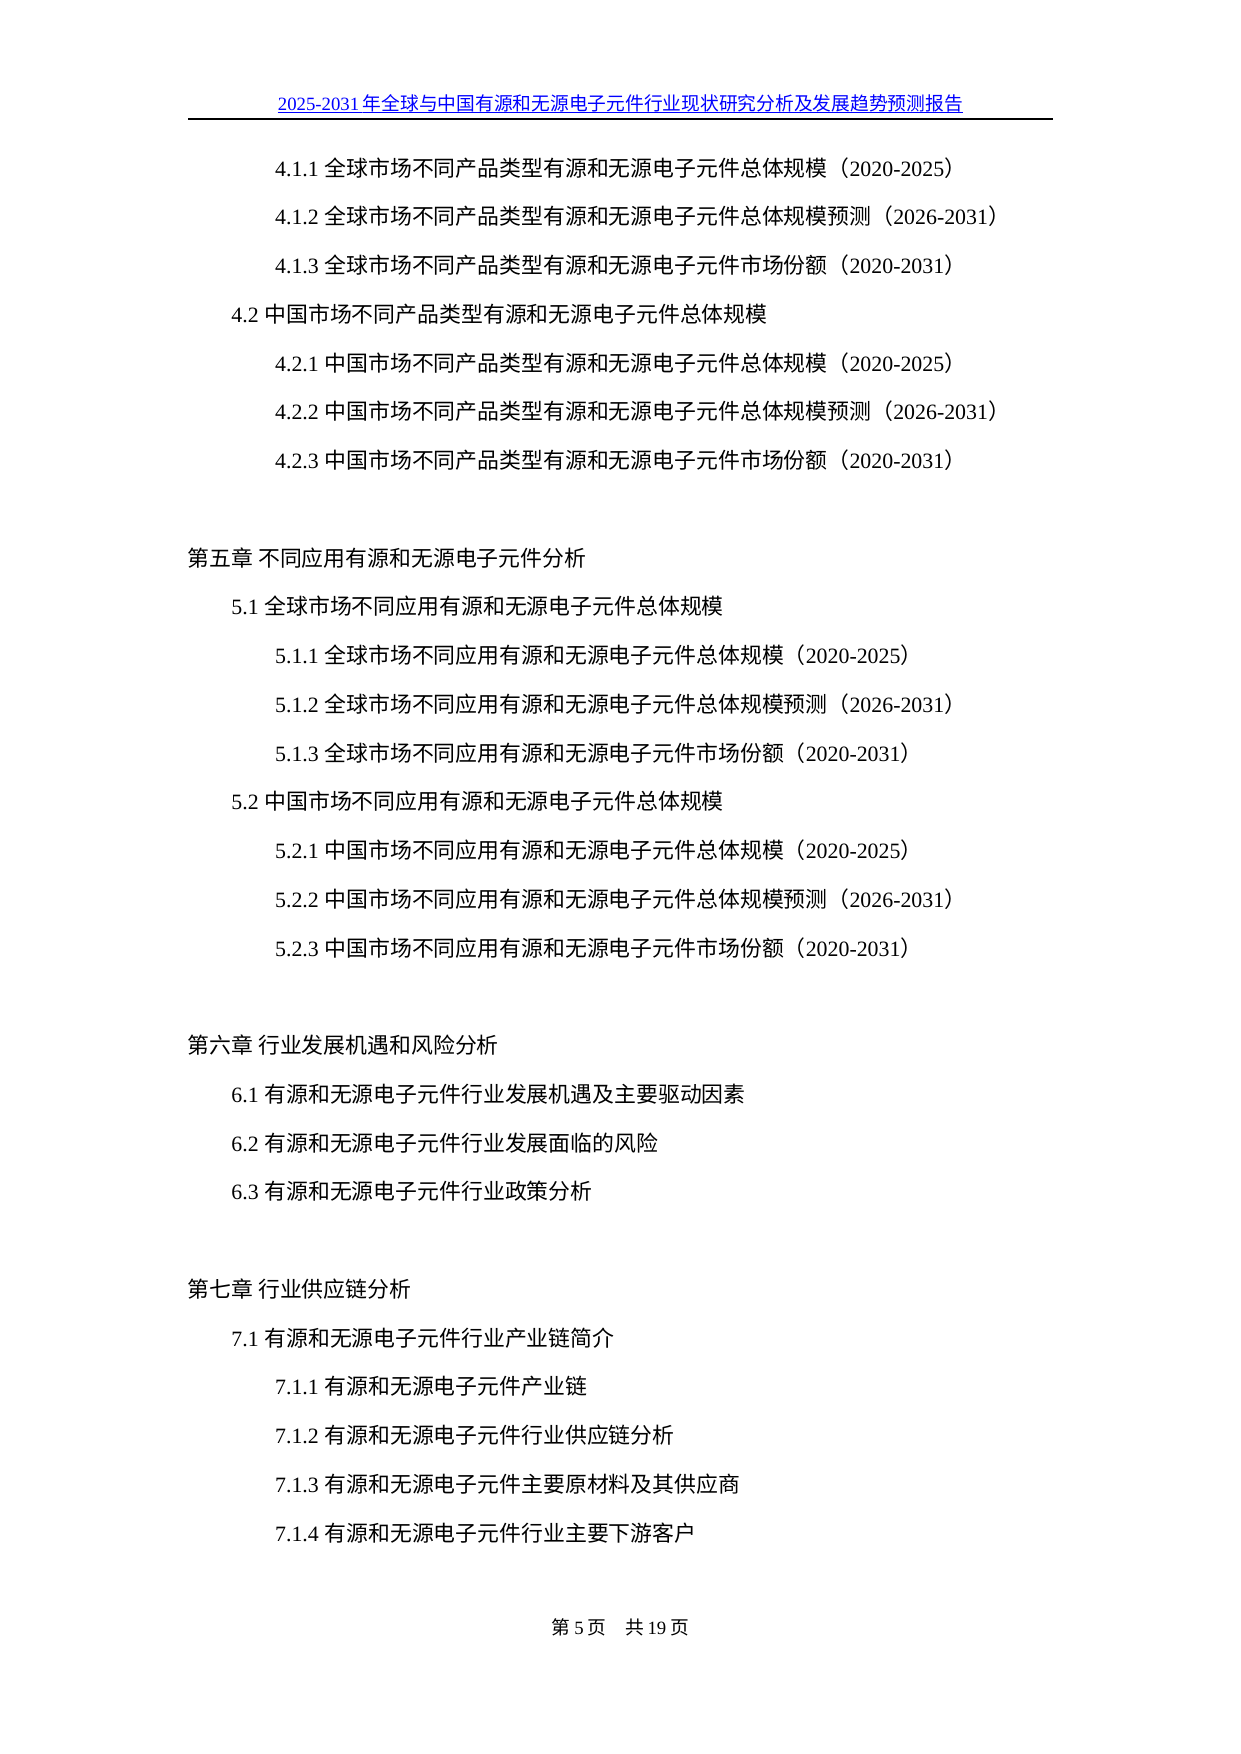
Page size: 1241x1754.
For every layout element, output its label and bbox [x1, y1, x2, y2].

text [187, 150, 1053, 1548]
